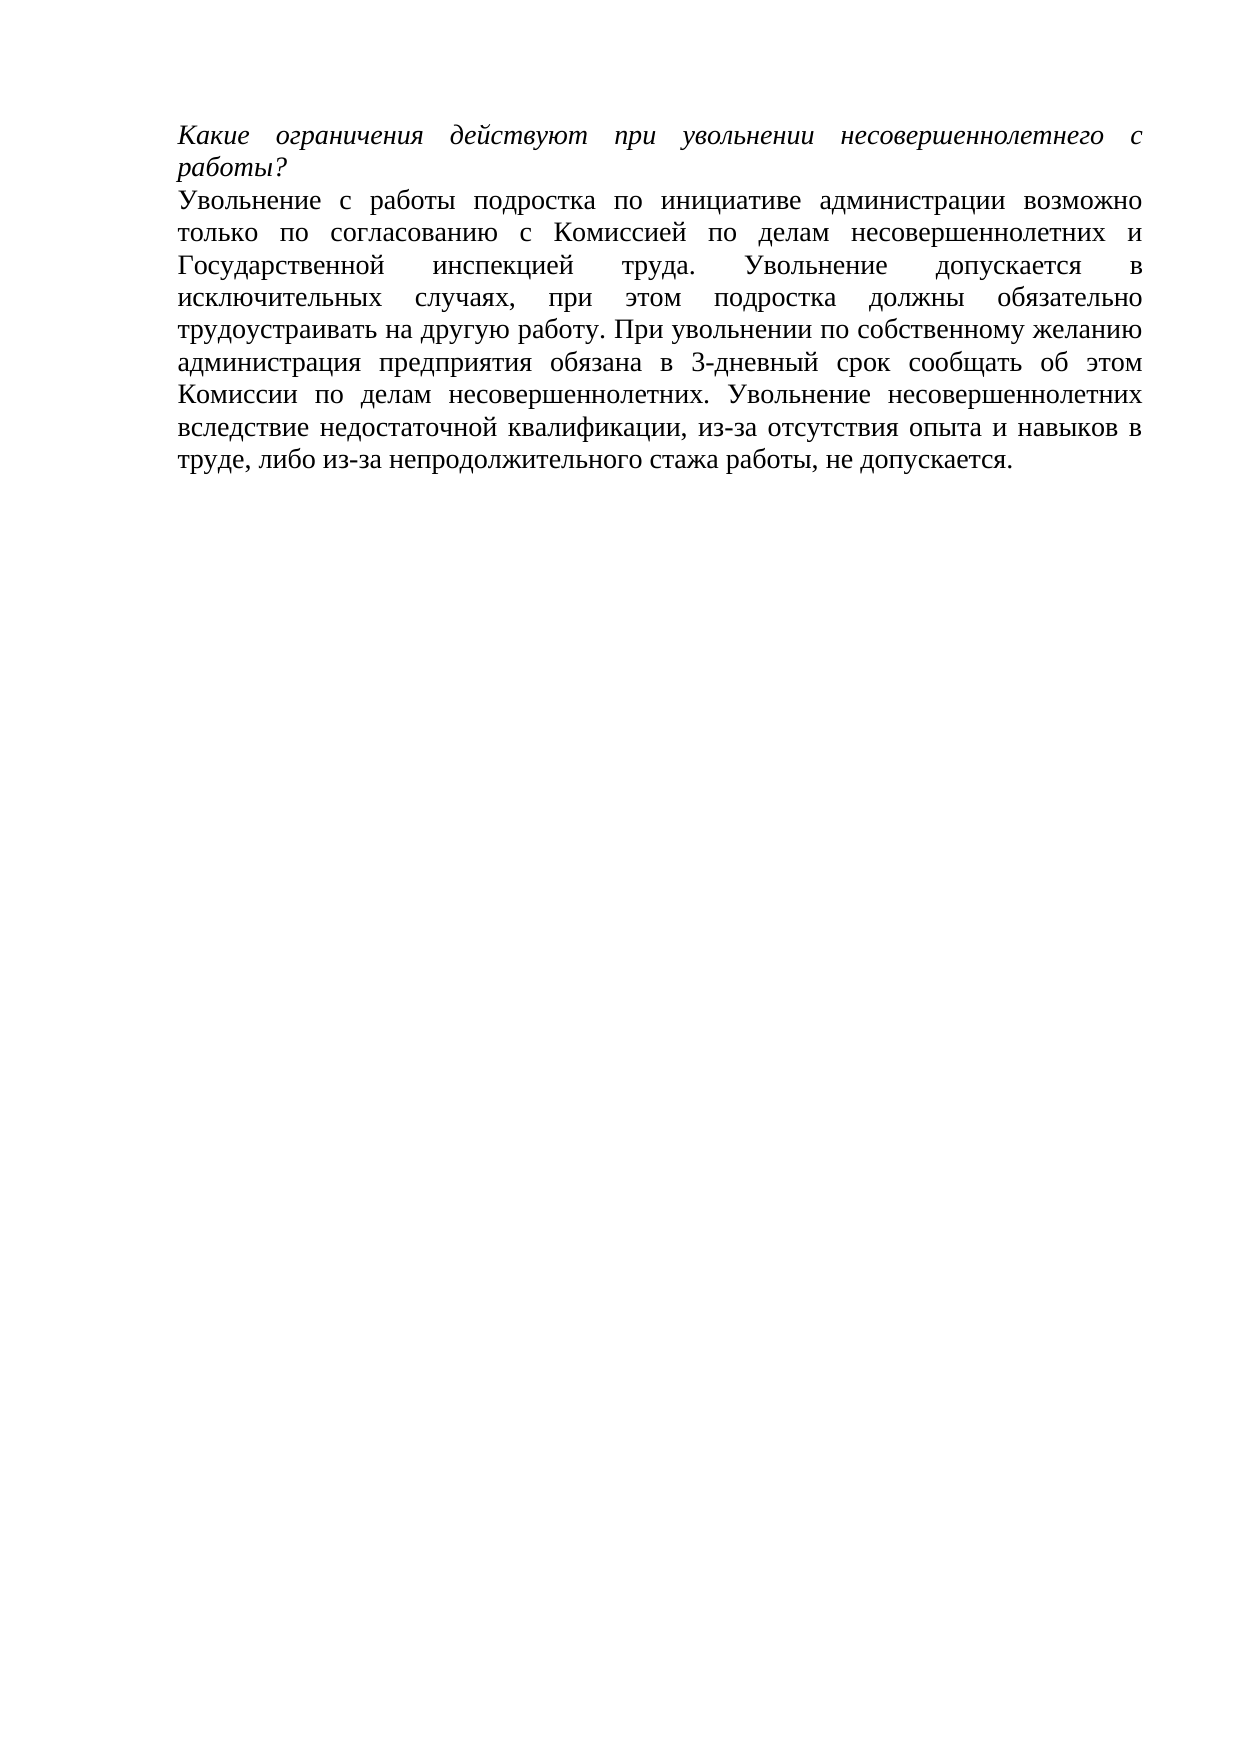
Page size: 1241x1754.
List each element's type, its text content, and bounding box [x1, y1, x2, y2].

text Увольнение с работы подростка по инициативе администрации возможно только по согласованию с Комиссией по делам несовершеннолетних и Государственной инспекцией труда. Увольнение допускается в исключительных случаях, при этом подростка должны обязательно трудоустраивать на другую работу. При увольнении по собственному желанию администрация предприятия обязана в 3-дневный срок сообщать об этом Комиссии по делам несовершеннолетних. Увольнение несовершеннолетних вследствие недостаточной квалификации, из-за отсутствия опыта и навыков в труде, либо из-за непродолжительного стажа работы, не допускается. [177, 183, 1144, 474]
text Какие ограничения действуют при увольнении несовершеннолетнего с работы? [177, 118, 1144, 183]
